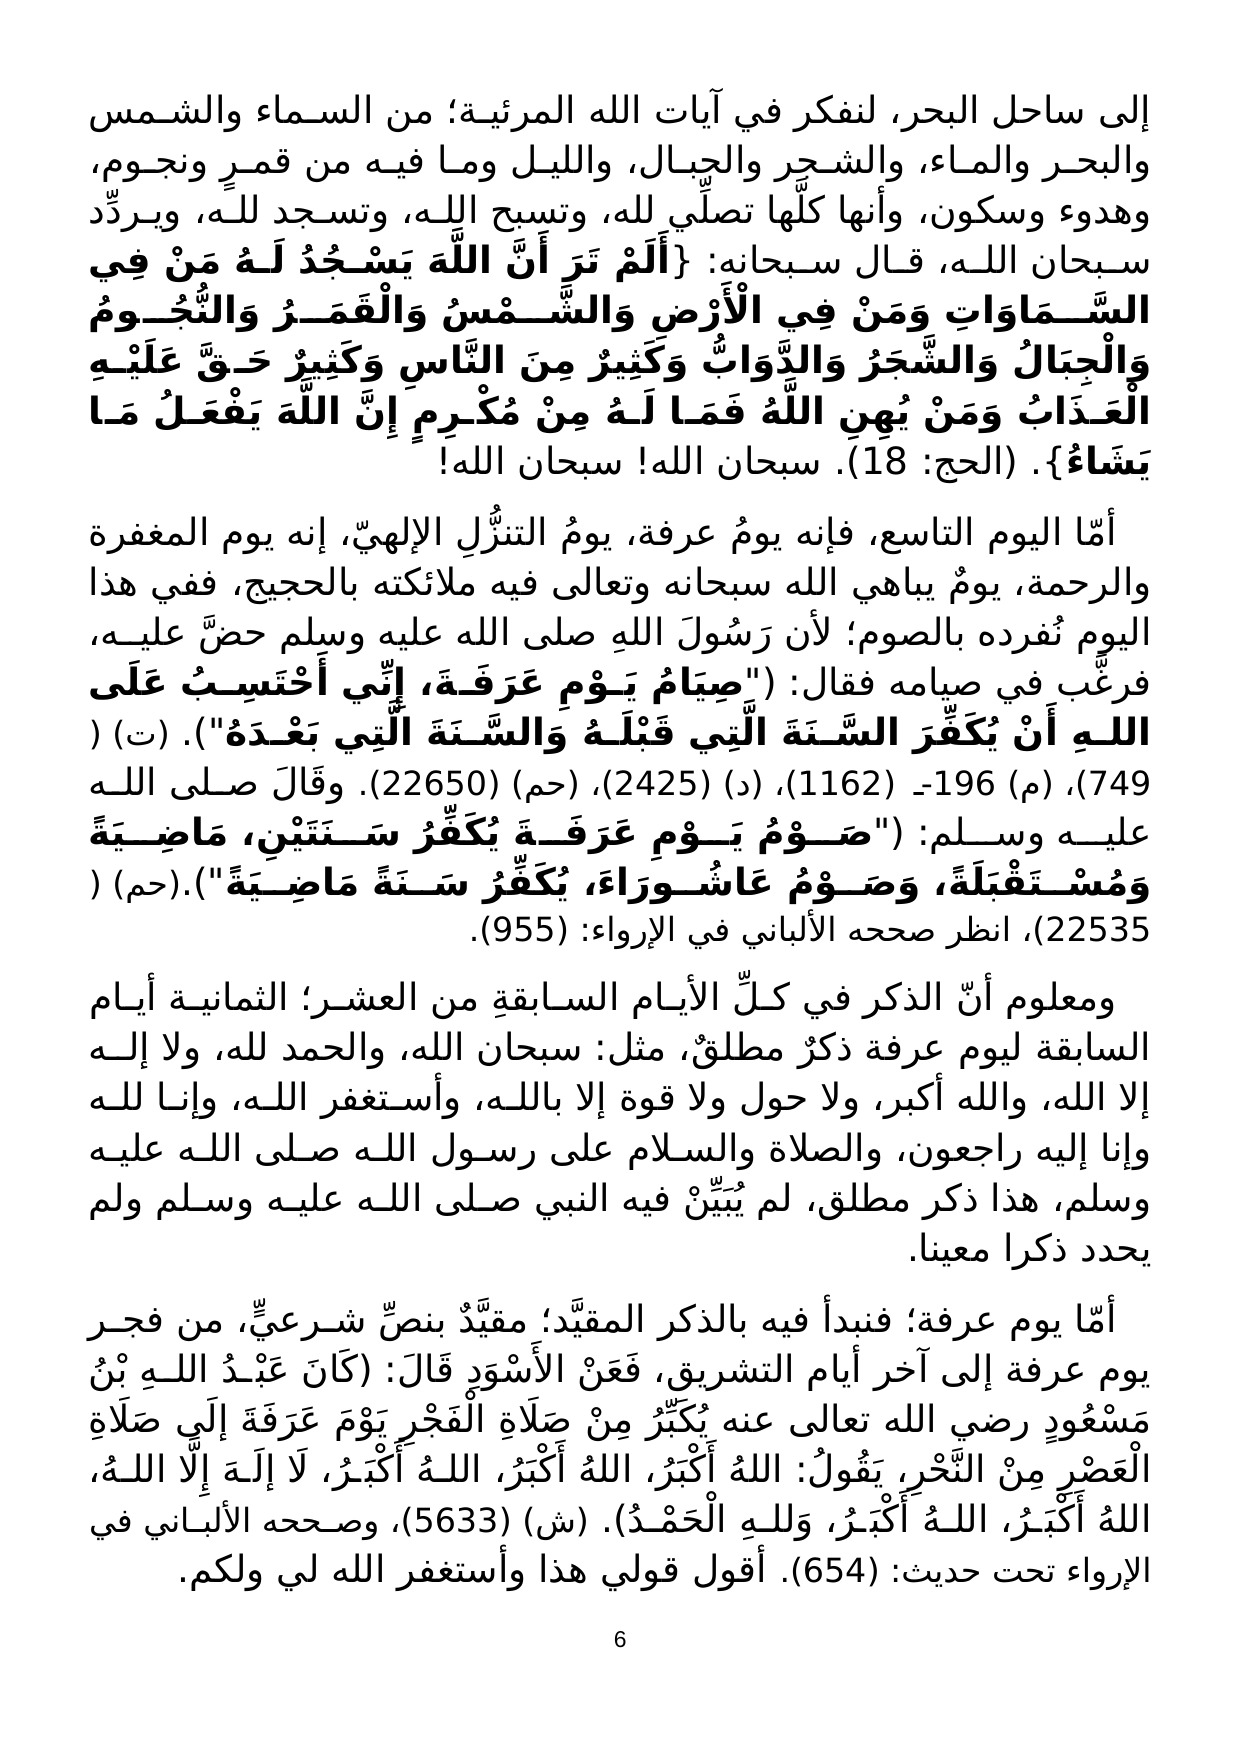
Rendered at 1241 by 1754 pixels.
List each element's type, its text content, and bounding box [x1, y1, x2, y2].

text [89, 89, 1152, 483]
text أمّا يوم عرفة؛ فنبدأ فيه بالذكر المقيَّد؛ مقيَّدٌ بنصِّ شرعيٍّ، من فجر يوم عرفة إلى آخر أيام التشريق، فَعَنْ الأَسْوَدِ قَالَ: (كَانَ عَبْدُ اللهِ بْنُ مَسْعُودٍ رضي الله تعالى عنه يُكَبِّرُ مِنْ صَلَاةِ الْفَجْرِ يَوْمَ عَرَفَةَ إلَى صَلَاةِ الْعَصْرِ مِنْ النَّحْرِ، يَقُولُ: اللهُ أَكْبَرُ، اللهُ أَكْبَرُ، اللهُ أَكْبَرُ، لَا إلَهَ إِلَّا اللهُ، اللهُ أَكْبَرُ، اللهُ أَكْبَرُ، وَللهِ الْحَمْدُ). (ش) (5633)، وصححه الألباني في الإرواء تحت حديث: (654). أقول قولي هذا وأستغفر الله لي ولكم. [89, 1297, 1152, 1591]
text ومعلوم أنّ الذكر في كلِّ الأيام السابقةِ من العشر؛ الثمانية أيام السابقة ليوم عرفة ذكرٌ مطلقٌ، مثل: سبحان الله، والحمد لله، ولا إله إلا الله، والله أكبر، ولا حول ولا قوة إلا بالله، وأستغفر الله، وإنا لله وإنا إليه راجعون، والصلاة والسلام على رسول الله صلى الله عليه وسلم، هذا ذكر مطلق، لم يُبَيِّنْ فيه النبي صلى الله عليه وسلم ولم يحدد ذكرا معينا. [89, 976, 1152, 1270]
text أمّا اليوم التاسع، فإنه يومُ عرفة، يومُ التنزُّلِ الإلهيّ، إنه يوم المغفرة والرحمة، يومٌ يباهي الله سبحانه وتعالى فيه ملائكته بالحجيج، ففي هذا اليوم نُفرده بالصوم؛ لأن رَسُولَ اللهِ صلى الله عليه وسلم حضَّ عليه، فرغَّب في صيامه فقال: ("صِيَامُ يَوْمِ عَرَفَةَ، إِنِّي أَحْتَسِبُ عَلَى اللهِ أَنْ يُكَفِّرَ السَّنَةَ الَّتِي قَبْلَهُ وَالسَّنَةَ الَّتِي بَعْدَهُ"). (ت) (749)، (م) 196- (1162)، (د) (2425)، (حم) (22650). وقَالَ صلى الله عليه وسلم: ("صَوْمُ يَوْمِ عَرَفَةَ يُكَفِّرُ سَنَتَيْنِ، مَاضِيَةً وَمُسْتَقْبَلَةً، وَصَوْمُ عَاشُورَاءَ، يُكَفِّرُ سَنَةً مَاضِيَةً").(حم) (22535)، انظر صححه الألباني في الإرواء: (955). [89, 510, 1152, 949]
